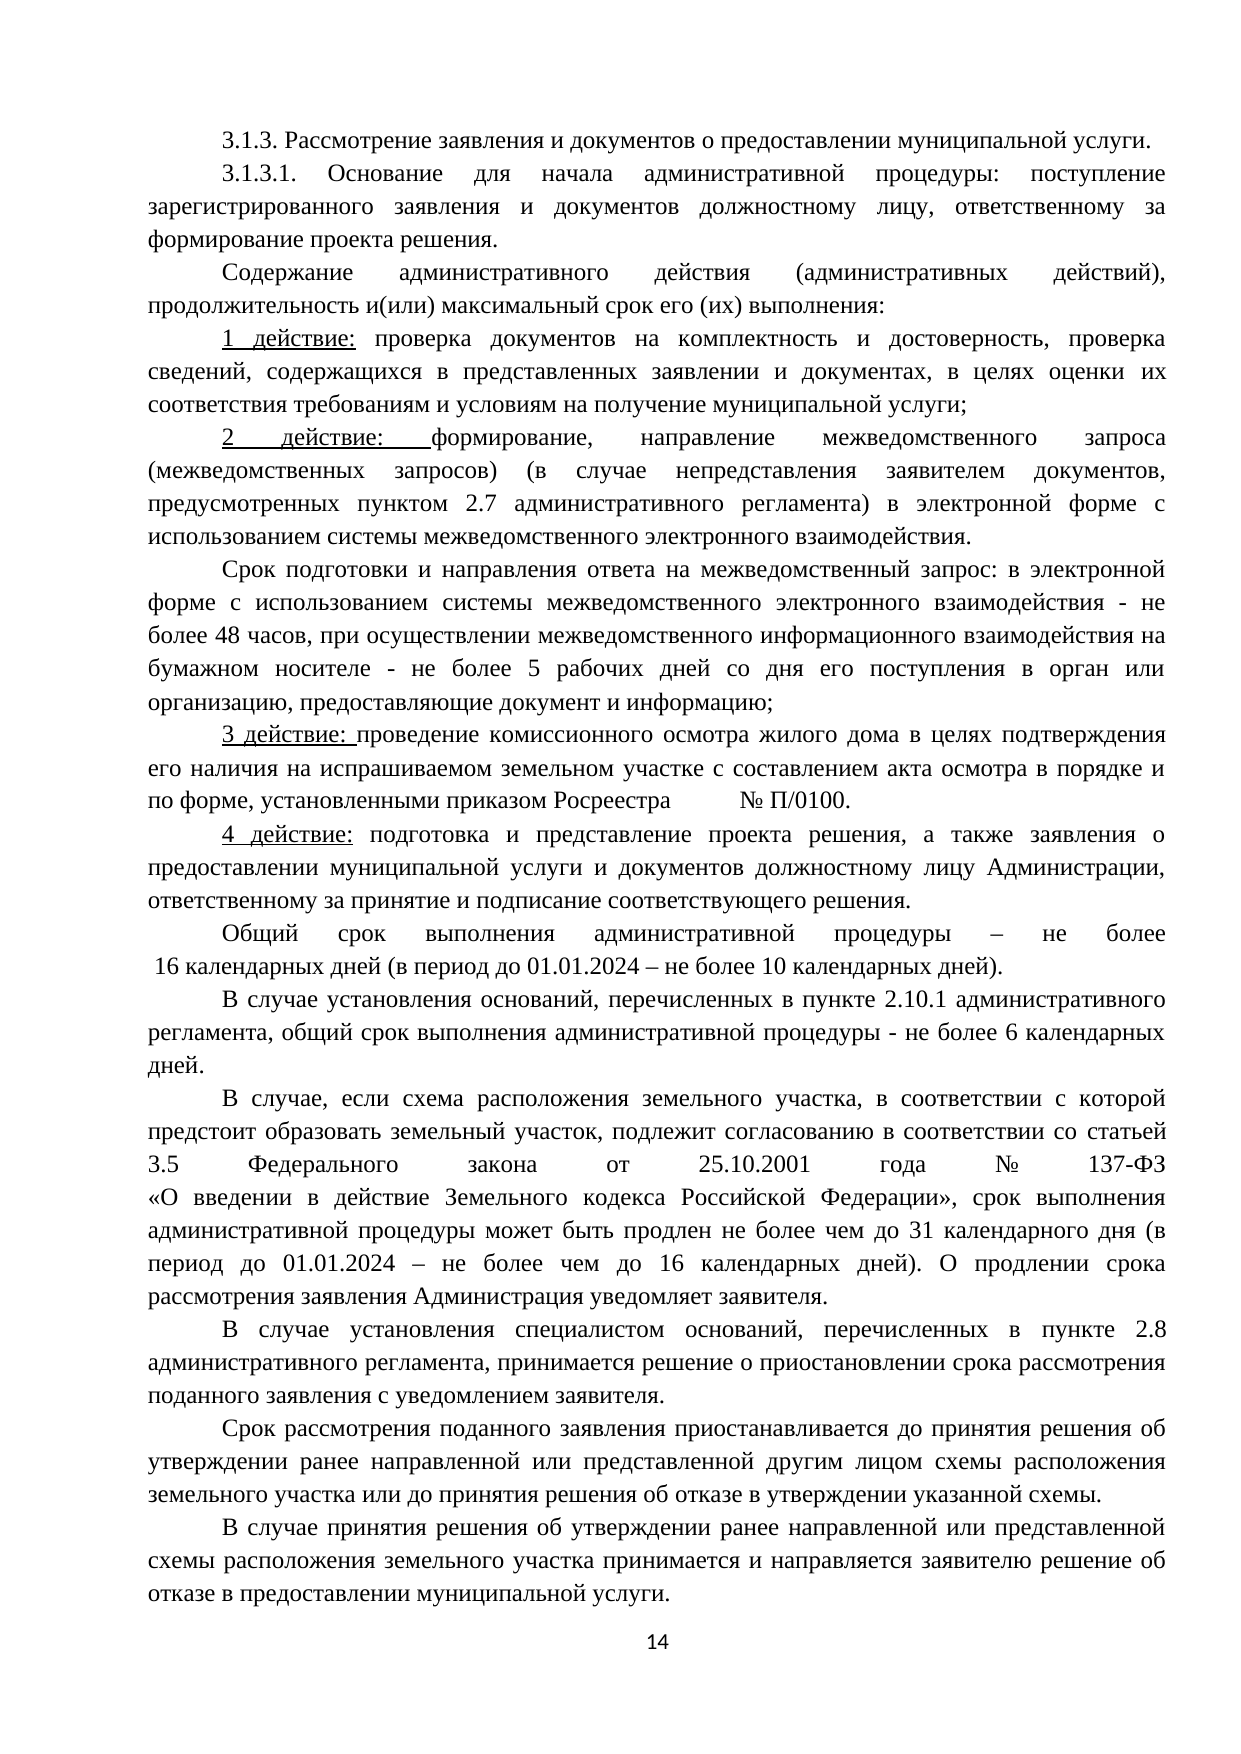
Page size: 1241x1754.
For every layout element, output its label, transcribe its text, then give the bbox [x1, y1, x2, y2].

text 3.1.3. Рассмотрение заявления и документов о предоставлении муниципальной услуги. [148, 125, 1167, 154]
text Содержание административного действия (административных действий), продолжительность и(или) максимальный срок его (их) выполнения: [148, 257, 1167, 319]
text Срок рассмотрения поданного заявления приостанавливается до принятия решения об утверждении ранее направленной или представленной другим лицом схемы расположения земельного участка или до принятия решения об отказе в утверждении указанной схемы. [148, 1413, 1167, 1508]
text 1 действие: проверка документов на комплектность и достоверность, проверка сведений, содержащихся в представленных заявлении и документах, в целях оценки их соответствия требованиям и условиям на получение муниципальной услуги; [148, 323, 1167, 418]
text В случае установления оснований, перечисленных в пункте 2.10.1 административного регламента, общий срок выполнения административной процедуры - не более 6 календарных дней. [148, 984, 1167, 1078]
text 2 действие: формирование, направление межведомственного запроса (межведомственных запросов) (в случае непредставления заявителем документов, предусмотренных пунктом 2.7 административного регламента) в электронной форме с использованием системы межведомственного электронного взаимодействия. [148, 422, 1167, 550]
text В случае установления специалистом оснований, перечисленных в пункте 2.8 административного регламента, принимается решение о приостановлении срока рассмотрения поданного заявления с уведомлением заявителя. [148, 1314, 1167, 1409]
text 4 действие: подготовка и представление проекта решения, а также заявления о предоставлении муниципальной услуги и документов должностному лицу Администрации, ответственному за принятие и подписание соответствующего решения. [148, 819, 1167, 913]
text Общий срок выполнения административной процедуры – не более 16 календарных дней (в период до 01.01.2024 – не более 10 календарных дней). [148, 918, 1167, 979]
text 3 действие: проведение комиссионного осмотра жилого дома в целях подтверждения его наличия на испрашиваемом земельном участке с составлением акта осмотра в порядке и по форме, установленными приказом Росреестра № П/0100. [148, 719, 1167, 814]
text В случае принятия решения об утверждении ранее направленной или представленной схемы расположения земельного участка принимается и направляется заявителю решение об отказе в предоставлении муниципальной услуги. [148, 1512, 1167, 1607]
text В случае, если схема расположения земельного участка, в соответствии с которой предстоит образовать земельный участок, подлежит согласованию в соответствии со статьей 3.5 Федерального закона от 25.10.2001 года № 137-ФЗ «О введении в действие Земельного кодекса Российской Федерации», срок выполнения административной процедуры может быть продлен не более чем до 31 календарного дня (в период до 01.01.2024 – не более чем до 16 календарных дней). О продлении срока рассмотрения заявления Администрация уведомляет заявителя. [148, 1083, 1167, 1310]
text Срок подготовки и направления ответа на межведомственный запрос: в электронной форме с использованием системы межведомственного электронного взаимодействия - не более 48 часов, при осуществлении межведомственного информационного взаимодействия на бумажном носителе - не более 5 рабочих дней со дня его поступления в орган или организацию, предоставляющие документ и информацию; [148, 554, 1167, 715]
text 3.1.3.1. Основание для начала административной процедуры: поступление зарегистрированного заявления и документов должностному лицу, ответственному за формирование проекта решения. [148, 158, 1167, 253]
